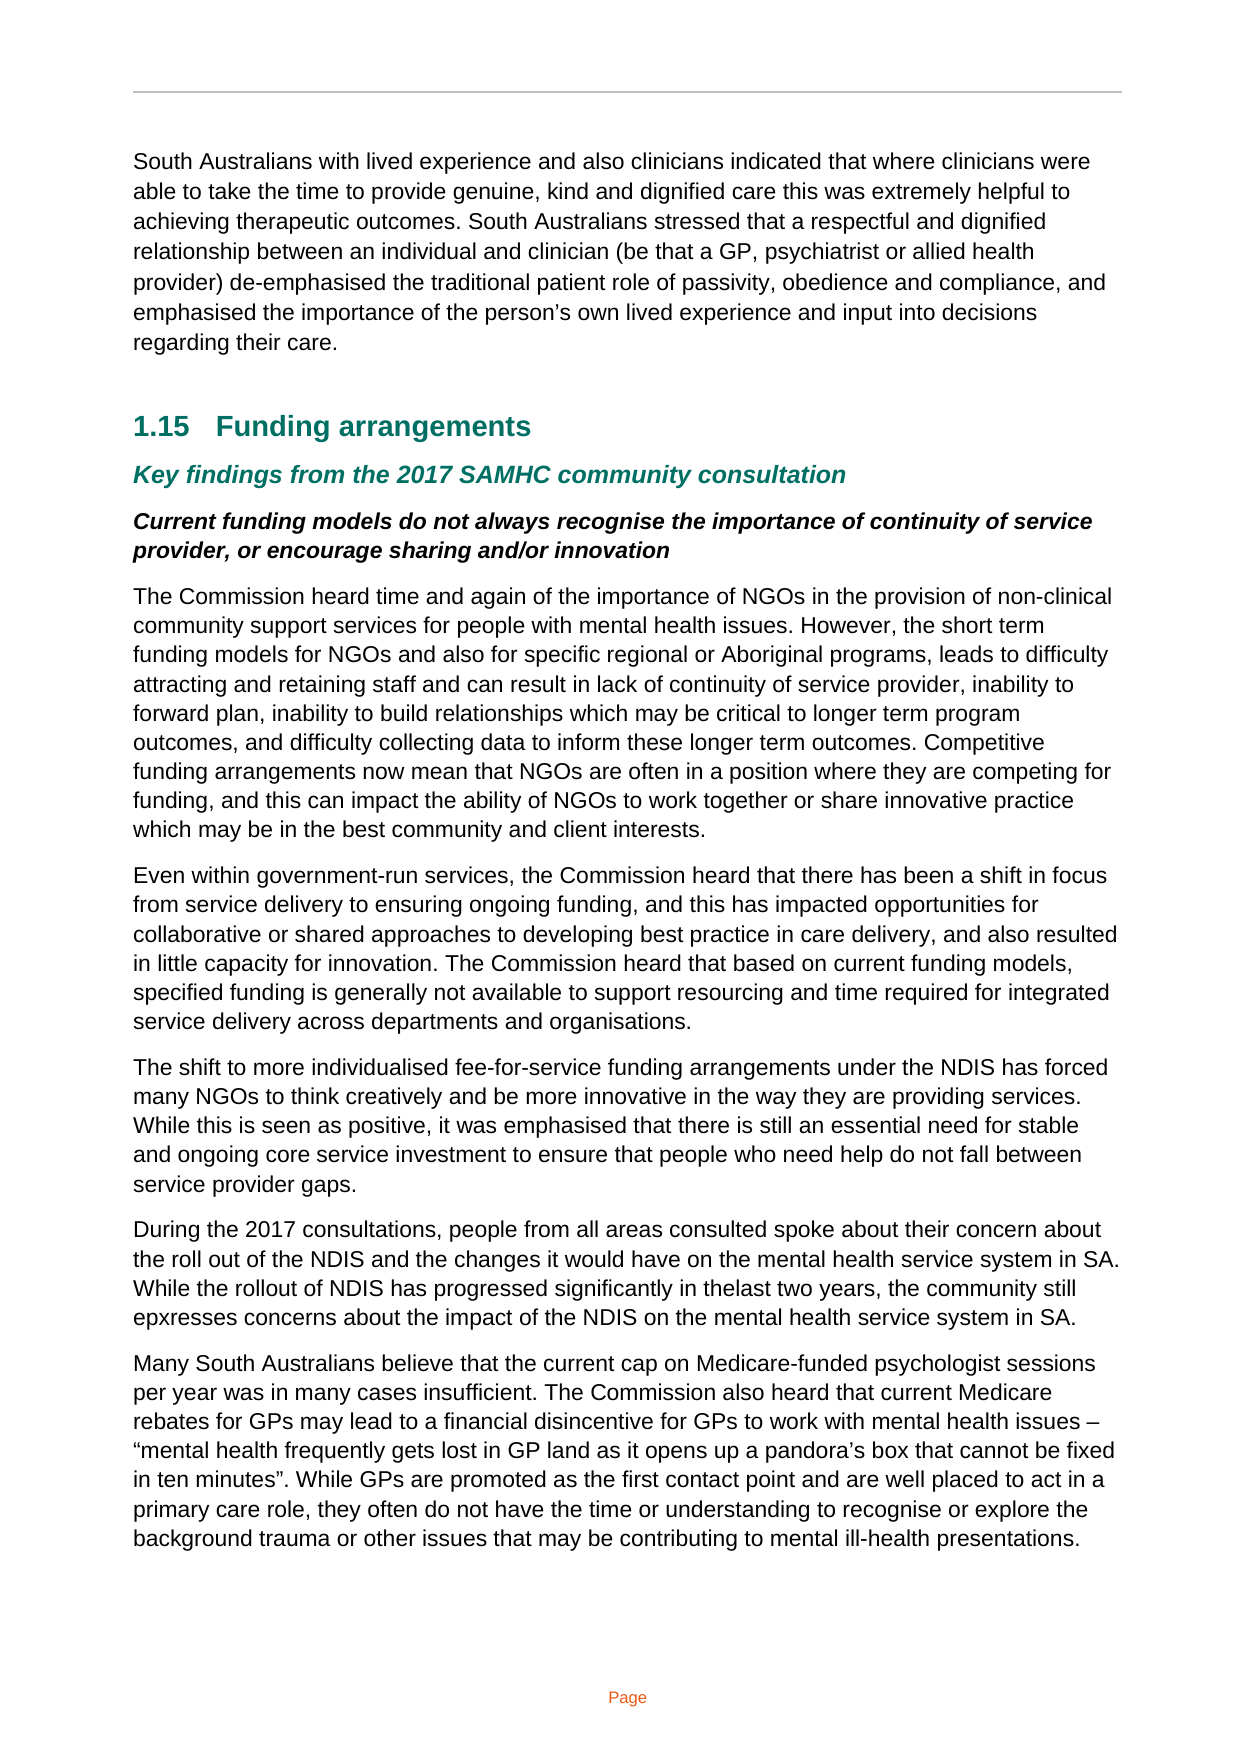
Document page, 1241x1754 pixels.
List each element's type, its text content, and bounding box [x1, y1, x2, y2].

text Many South Australians believe that the current cap on Medicare-funded psychologist sessions per year was in many cases insufficient. The Commission also heard that current Medicare rebates for GPs may lead to a financial disincentive for GPs to work with mental health issues – “mental health frequently gets lost in GP land as it opens up a pandora’s box that cannot be fixed in ten minutes”. While GPs are promoted as the first contact point and are well placed to act in a primary care role, they often do not have the time or understanding to recognise or explore the background trauma or other issues that may be contributing to mental ill-health presentations. [133, 1347, 1122, 1551]
text Key findings from the 2017 SAMHC community consultation [133, 459, 1122, 488]
text The shift to more individualised fee-for-service funding arrangements under the NDIS has forced many NGOs to think creatively and be more innovative in the way they are providing services. While this is seen as positive, it was emphasised that there is still an essential need for stable and ongoing core service investment to ensure that people who need help do not fall between service provider gaps. [133, 1051, 1122, 1197]
text South Australians with lived experience and also clinicians indicated that where clinicians were able to take the time to provide genuine, kind and dignified care this was extremely helpful to achieving therapeutic outcomes. South Australians stressed that a respectful and dignified relationship between an individual and clinician (be that a GP, psychiatrist or allied health provider) de-emphasised the traditional patient role of passivity, obedience and compliance, and emphasised the importance of the person’s own lived experience and input into decisions regarding their care. [133, 148, 1122, 355]
text Even within government-run services, the Commission heard that there has been a shift in focus from service delivery to ensuring ongoing funding, and this has impacted opportunities for collaborative or shared approaches to developing best practice in care delivery, and also resulted in little capacity for innovation. The Commission heard that based on current funding models, specified funding is generally not available to support resourcing and time required for integrated service delivery across departments and organisations. [133, 859, 1122, 1034]
text During the 2017 consultations, people from all areas consulted spoke about their concern about the roll out of the NDIS and the changes it would have on the mental health service system in SA. While the rollout of NDIS has progressed significantly in thelast two years, the community still epxresses concerns about the impact of the NDIS on the mental health service system in SA. [133, 1213, 1122, 1330]
subtitle Funding arrangements [133, 409, 1122, 443]
text Current funding models do not always recognise the importance of continuity of service provider, or encourage sharing and/or innovation [133, 505, 1122, 563]
text The Commission heard time and again of the importance of NGOs in the provision of non-clinical community support services for people with mental health issues. However, the short term funding models for NGOs and also for specific regional or Aboriginal programs, leads to difficulty attracting and retaining staff and can result in lack of continuity of service provider, inability to forward plan, inability to build relationships which may be critical to longer term program outcomes, and difficulty collecting data to inform these longer term outcomes. Competitive funding arrangements now mean that NGOs are often in a position where they are competing for funding, and this can impact the ability of NGOs to work together or share innovative practice which may be in the best community and client interests. [133, 580, 1122, 843]
